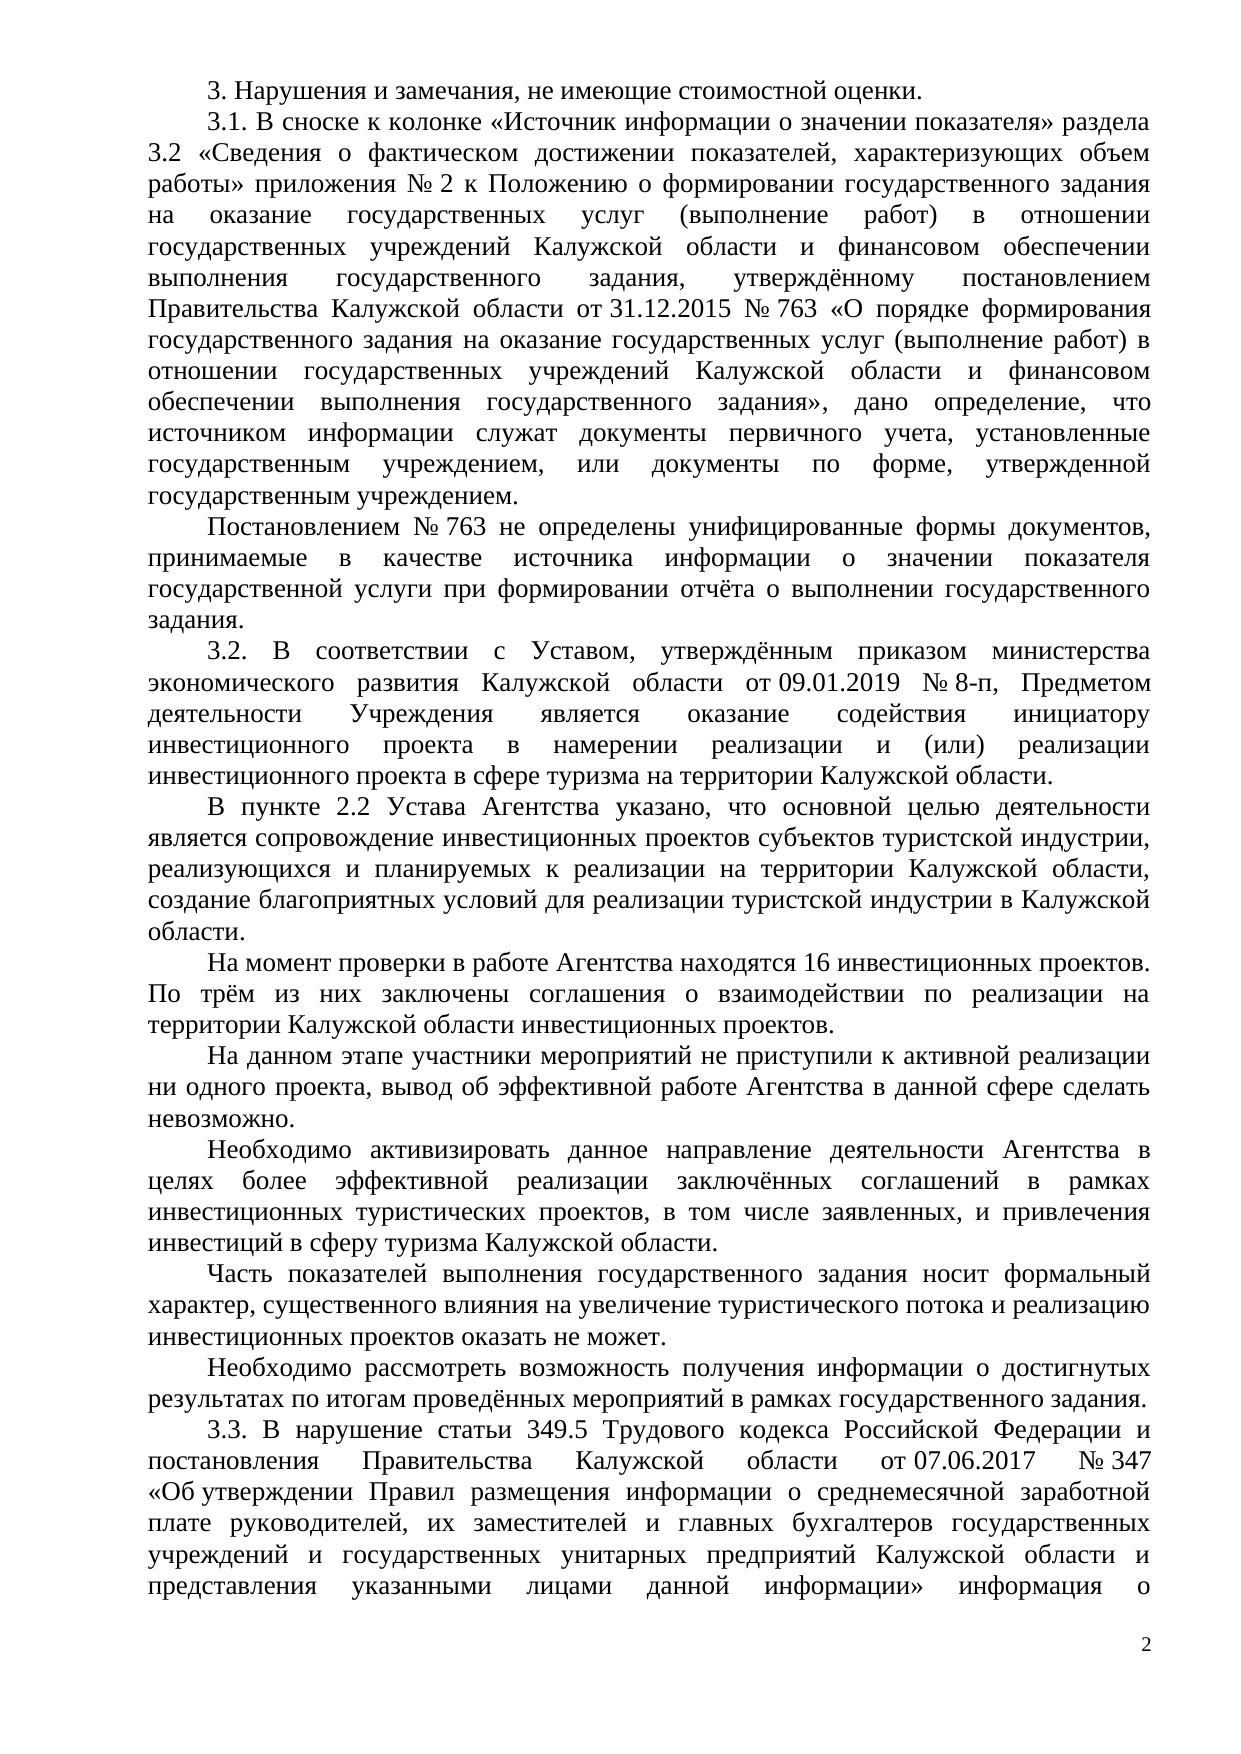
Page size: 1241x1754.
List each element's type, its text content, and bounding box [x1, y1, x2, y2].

text В пункте 2.2 Устава Агентства указано, что основной целью деятельности является сопровождение инвестиционных проектов субъектов туристской индустрии, реализующихся и планируемых к реализации на территории Калужской области, создание благоприятных условий для реализации туристской индустрии в Калужской области. [148, 790, 1152, 946]
text Необходимо активизировать данное направление деятельности Агентства в целях более эффективной реализации заключённых соглашений в рамках инвестиционных туристических проектов, в том числе заявленных, и привлечения инвестиций в сферу туризма Калужской области. [148, 1133, 1152, 1257]
text Постановлением № 763 не определены унифицированные формы документов, принимаемые в качестве источника информации о значении показателя государственной услуги при формировании отчёта о выполнении государственного задания. [148, 510, 1152, 634]
text На момент проверки в работе Агентства находятся 16 инвестиционных проектов. По трём из них заключены соглашения о взаимодействии по реализации на территории Калужской области инвестиционных проектов. [148, 946, 1152, 1039]
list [148, 1413, 1152, 1600]
text 3. Нарушения и замечания, не имеющие стоимостной оценки. [148, 74, 1152, 105]
text Необходимо рассмотреть возможность получения информации о достигнутых результатах по итогам проведённых мероприятий в рамках государственного задания. [148, 1351, 1152, 1413]
text 3.1. В сноске к колонке «Источник информации о значении показателя» раздела 3.2 «Сведения о фактическом достижении показателей, характеризующих объем работы» приложения № 2 к Положению о формировании государственного задания на оказание государственных услуг (выполнение работ) в отношении государственных учреждений Калужской области и финансовом обеспечении выполнения государственного задания, утверждённому постановлением Правительства Калужской области от 31.12.2015 № 763 «О порядке формирования государственного задания на оказание государственных услуг (выполнение работ) в отношении государственных учреждений Калужской области и финансовом обеспечении выполнения государственного задания», дано определение, что источником информации служат документы первичного учета, установленные государственным учреждением, или документы по форме, утвержденной государственным учреждением. [148, 105, 1152, 510]
text 3.2. В соответствии с Уставом, утверждённым приказом министерства экономического развития Калужской области от 09.01.2019 № 8-п, Предметом деятельности Учреждения является оказание содействия инициатору инвестиционного проекта в намерении реализации и (или) реализации инвестиционного проекта в сфере туризма на территории Калужской области. [148, 634, 1152, 790]
text На данном этапе участники мероприятий не приступили к активной реализации ни одного проекта, вывод об эффективной работе Агентства в данной сфере сделать невозможно. [148, 1039, 1152, 1133]
text Часть показателей выполнения государственного задания носит формальный характер, существенного влияния на увеличение туристического потока и реализацию инвестиционных проектов оказать не может. [148, 1257, 1152, 1351]
